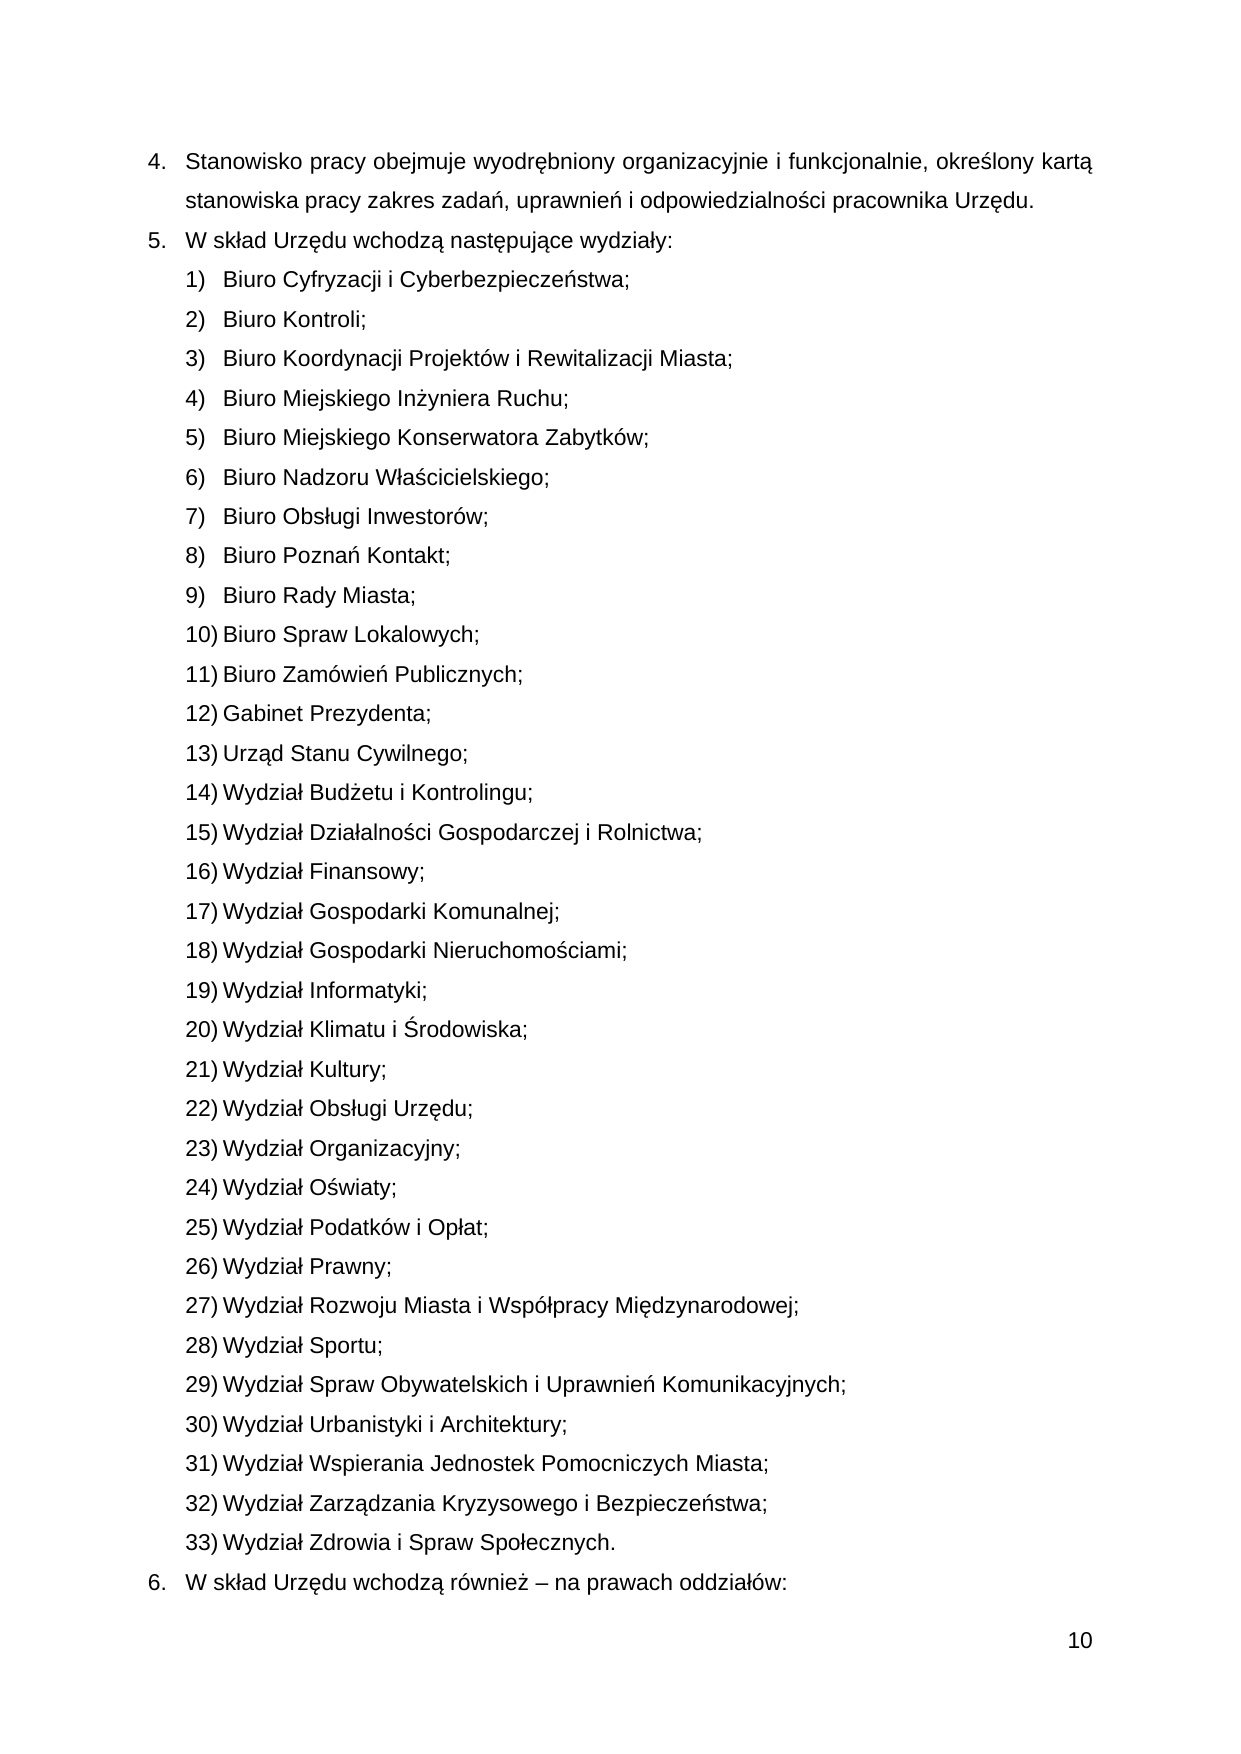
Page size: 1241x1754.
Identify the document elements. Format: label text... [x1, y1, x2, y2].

list Wydział Podatków i Opłat; [185, 1213, 1093, 1240]
list W skład Urzędu wchodzą następujące wydziały: [148, 227, 1093, 253]
list Biuro Poznań Kontakt; [185, 542, 1093, 569]
list Wydział Zarządzania Kryzysowego i Bezpieczeństwa; [185, 1490, 1093, 1516]
list Wydział Sportu; [185, 1332, 1093, 1358]
list Wydział Kultury; [185, 1056, 1093, 1082]
list Wydział Wspierania Jednostek Pomocniczych Miasta; [185, 1450, 1093, 1477]
list W skład Urzędu wchodzą również – na prawach oddziałów: [148, 1569, 1093, 1595]
list Wydział Zdrowia i Spraw Społecznych. [185, 1529, 1093, 1556]
list Wydział Rozwoju Miasta i Współpracy Międzynarodowej; [185, 1292, 1093, 1319]
list Wydział Informatyki; [185, 977, 1093, 1003]
list Biuro Zamówień Publicznych; [185, 661, 1093, 687]
list Wydział Urbanistyki i Architektury; [185, 1411, 1093, 1437]
list Wydział Finansowy; [185, 858, 1093, 884]
list Wydział Gospodarki Komunalnej; [185, 898, 1093, 924]
list Biuro Miejskiego Konserwatora Zabytków; [185, 424, 1093, 450]
list Wydział Prawny; [185, 1253, 1093, 1279]
list Biuro Cyfryzacji i Cyberbezpieczeństwa; [185, 266, 1093, 292]
list Gabinet Prezydenta; [185, 700, 1093, 727]
list Biuro Spraw Lokalowych; [185, 621, 1093, 648]
list Wydział Działalności Gospodarczej i Rolnictwa; [185, 819, 1093, 845]
list Biuro Koordynacji Projektów i Rewitalizacji Miasta; [185, 345, 1093, 371]
list Biuro Kontroli; [185, 306, 1093, 332]
list Wydział Spraw Obywatelskich i Uprawnień Komunikacyjnych; [185, 1371, 1093, 1398]
list Urząd Stanu Cywilnego; [185, 740, 1093, 766]
list Biuro Nadzoru Właścicielskiego; [185, 463, 1093, 490]
list Wydział Klimatu i Środowiska; [185, 1016, 1093, 1042]
list Wydział Oświaty; [185, 1174, 1093, 1200]
list Stanowisko pracy obejmuje wyodrębniony organizacyjnie i funkcjonalnie, określony kartą stanowiska pracy zakres zadań, uprawnień i odpowiedzialności pracownika Urzędu. [148, 148, 1093, 213]
list Wydział Budżetu i Kontrolingu; [185, 779, 1093, 806]
list Biuro Obsługi Inwestorów; [185, 503, 1093, 529]
list Biuro Rady Miasta; [185, 582, 1093, 608]
list Wydział Obsługi Urzędu; [185, 1095, 1093, 1121]
list Wydział Gospodarki Nieruchomościami; [185, 937, 1093, 963]
list Biuro Miejskiego Inżyniera Ruchu; [185, 384, 1093, 411]
list Wydział Organizacyjny; [185, 1134, 1093, 1161]
